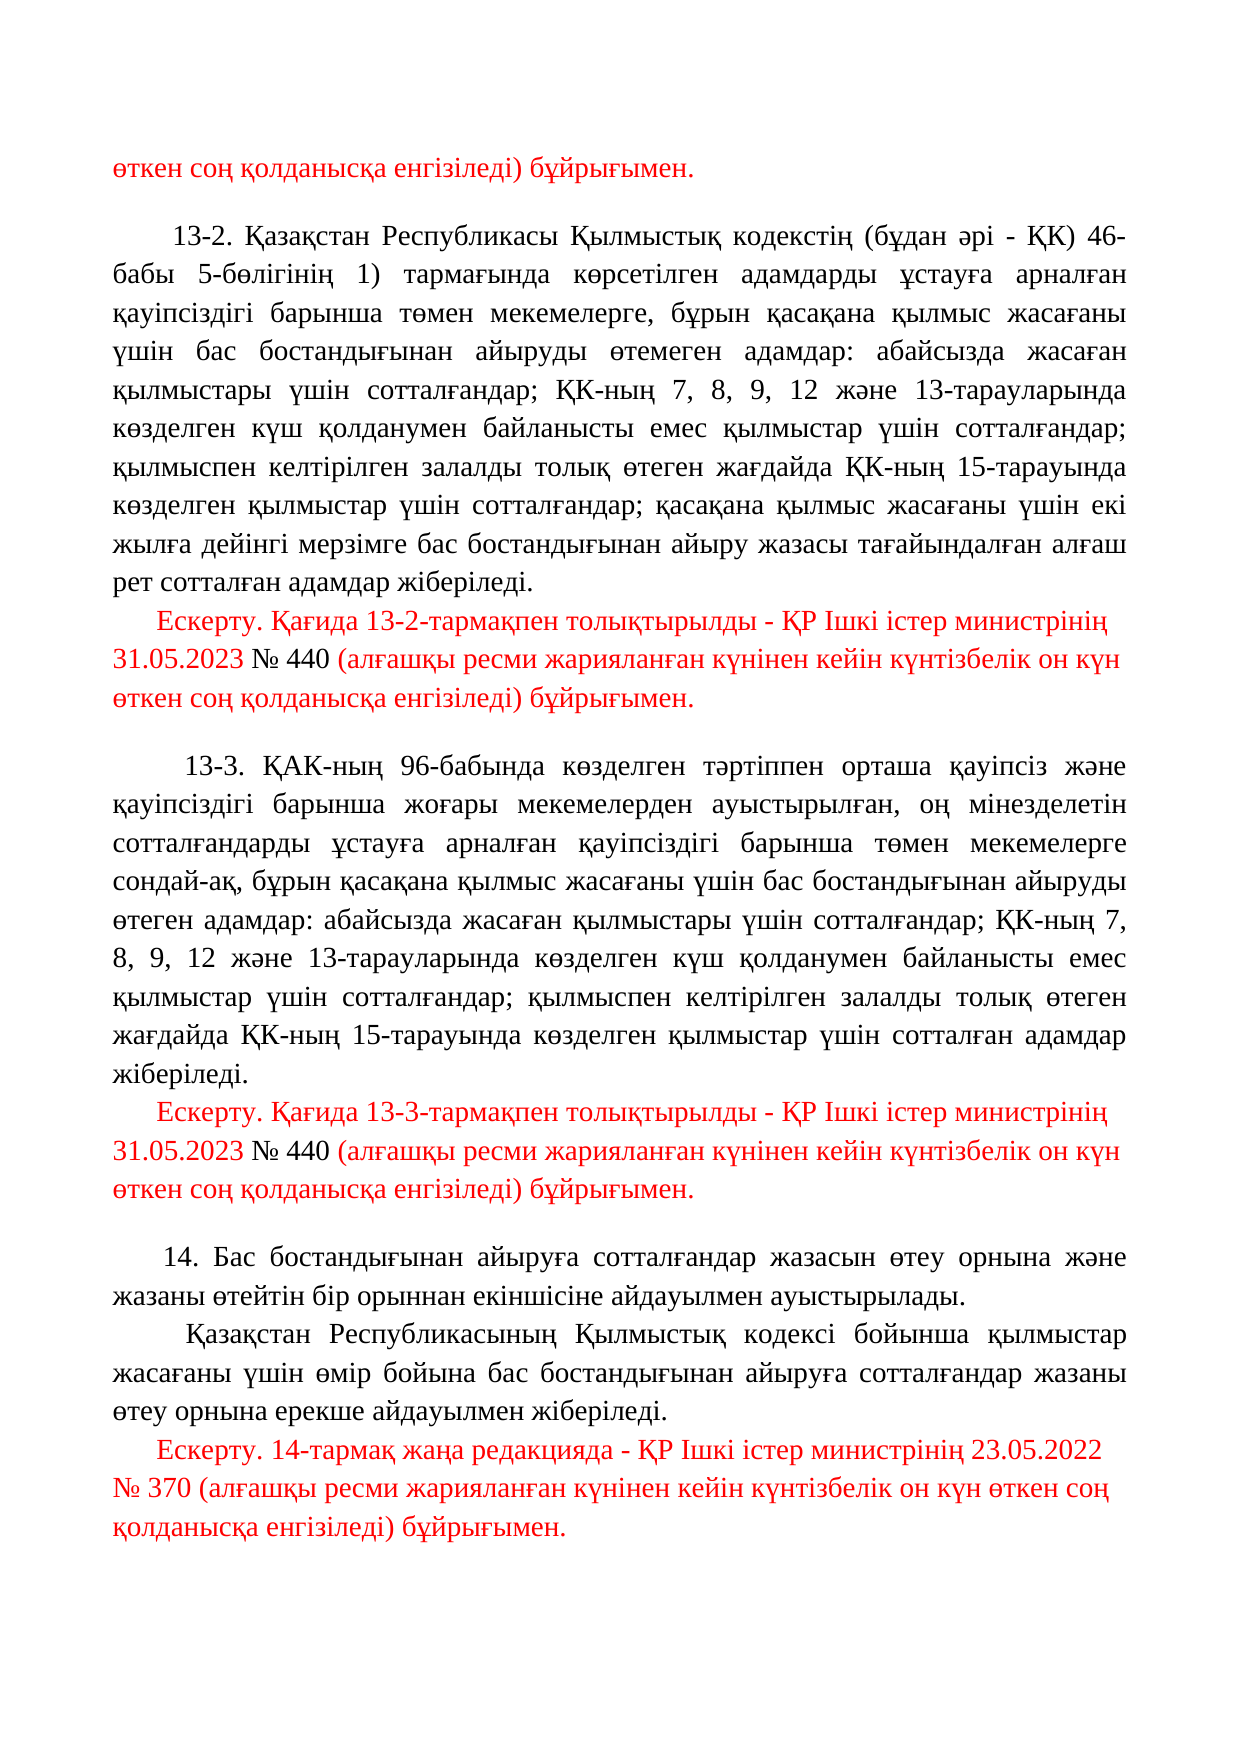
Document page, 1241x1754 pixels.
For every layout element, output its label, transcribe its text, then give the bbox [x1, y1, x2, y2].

text 14. Бас бостандығынан айыруға сотталғандар жазасын өтеу орнына және жазаны өтейтін бір орыннан екiншiсiне айдауылмен ауыстырылады. [112, 1239, 1128, 1311]
text Қазақстан Республикасының Қылмыстық кодексі бойынша қылмыстар жасағаны үшін өмір бойына бас бостандығынан айыруға сотталғандар жазаны өтеу орнына ерекше айдауылмен жіберіледі. [112, 1316, 1128, 1427]
text 13-2. Қазақстан Республикасы Қылмыстық кодекстің (бұдан әрі - ҚК) 46-бабы 5-бөлігінің 1) тармағында көрсетілген адамдарды ұстауға арналған қауіпсіздігі барынша төмен мекемелерге, бұрын қасақана қылмыс жасағаны үшін бас бостандығынан айыруды өтемеген адамдар: абайсызда жасаған қылмыстары үшiн сотталғандар; ҚК-ның 7, 8, 9, 12 және 13-тарауларында көзделген күш қолданумен байланысты емес қылмыстар үшін сотталғандар; қылмыспен келтірілген залалды толық өтеген жағдайда ҚК-ның 15-тарауында көзделген қылмыстар үшін сотталғандар; қасақана қылмыс жасағаны үшiн екі жылға дейiнгi мерзiмге бас бостандығынан айыру жазасы тағайындалған алғаш рет сотталған адамдар жіберіледі. [112, 218, 1128, 598]
text 13-3. ҚАК-ның 96-бабында көзделген тәртiппен орташа қауіпсіз және қауіпсіздігі барынша жоғары мекемелерден ауыстырылған, оң мiнезделетін сотталғандарды ұстауға арналған қауіпсіздігі барынша төмен мекемелерге сондай-ақ, бұрын қасақана қылмыс жасағаны үшін бас бостандығынан айыруды өтеген адамдар: абайсызда жасаған қылмыстары үшiн сотталғандар; ҚК-ның 7, 8, 9, 12 және 13-тарауларында көзделген күш қолданумен байланысты емес қылмыстар үшін сотталғандар; қылмыспен келтірілген залалды толық өтеген жағдайда ҚК-ның 15-тарауында көзделген қылмыстар үшін сотталған адамдар жіберіледі. [112, 748, 1128, 1089]
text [112, 150, 1128, 214]
text Ескерту. 14-тармақ жаңа редакцияда - ҚР Ішкі істер министрінің 23.05.2022 № 370 (алғашқы ресми жарияланған күнінен кейін күнтізбелік он күн өткен соң қолданысқа енгізіледі) бұйрығымен. [112, 1432, 1128, 1573]
text Ескерту. Қағида 13-2-тармақпен толықтырылды - ҚР Ішкі істер министрінің 31.05.2023 № 440 (алғашқы ресми жарияланған күнінен кейін күнтізбелік он күн өткен соң қолданысқа енгізіледі) бұйрығымен. [112, 603, 1128, 744]
text Ескерту. Қағида 13-3-тармақпен толықтырылды - ҚР Ішкі істер министрінің 31.05.2023 № 440 (алғашқы ресми жарияланған күнінен кейін күнтізбелік он күн өткен соң қолданысқа енгізіледі) бұйрығымен. [112, 1094, 1128, 1235]
